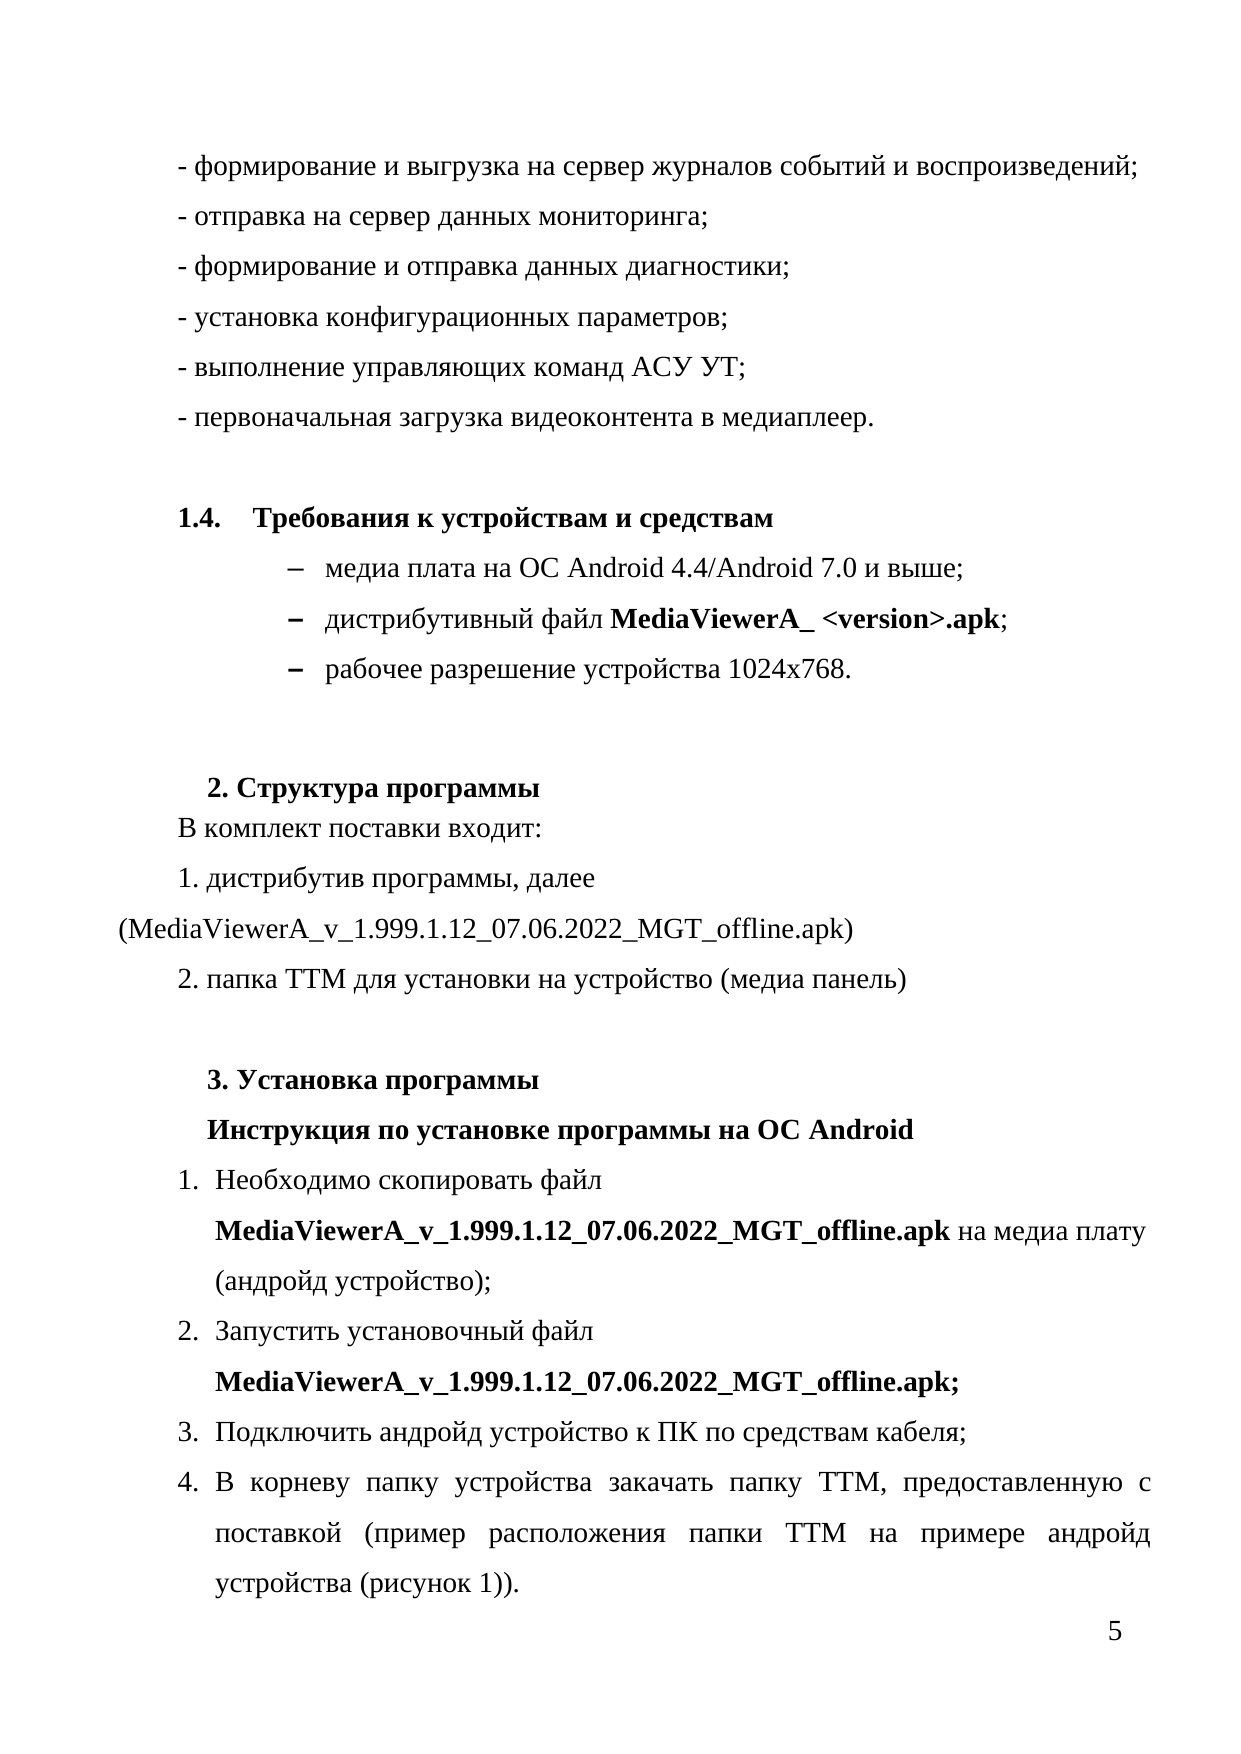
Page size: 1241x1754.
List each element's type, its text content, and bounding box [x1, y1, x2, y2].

subtitle 2. Структура программы [207, 771, 1122, 804]
subtitle Требования к устройствам и средствам [177, 500, 1152, 533]
text - выполнение управляющих команд АСУ УТ; [118, 349, 1152, 382]
list Запустить установочный файл MediaViewerA_v_1.999.1.12_07.06.2022_MGT_offline.apk; [177, 1313, 1152, 1397]
text - отправка на сервер данных мониторинга; [118, 198, 1152, 232]
list Подключить андройд устройство к ПК по средствам кабеля; [177, 1414, 1152, 1448]
list Необходимо скопировать файл MediaViewerA_v_1.999.1.12_07.06.2022_MGT_offline.apk на медиа плату (андройд устройство); [177, 1162, 1152, 1297]
text - установка конфигурационных параметров; [118, 299, 1152, 332]
text - формирование и выгрузка на сервер журналов событий и воспроизведений; [118, 148, 1152, 181]
text 1. дистрибутив программы, далее (MediaViewerA_v_1.999.1.12_07.06.2022_MGT_offline.apk) [118, 861, 1152, 944]
list В корневу папку устройства закачать папку TTM, предоставленную с поставкой (пример расположения папки ТТМ на примере андройд устройства (рисунок 1)). [177, 1464, 1152, 1598]
text - первоначальная загрузка видеоконтента в медиаплеер. [118, 399, 1152, 433]
list дистрибутивный файл MediaViewerA_ <version>.apk; [287, 601, 1152, 634]
text В комплект поставки входит: [118, 810, 1152, 844]
subtitle Инструкция по установке программы на ОС Android [118, 1112, 1152, 1146]
subtitle 3. Установка программы [148, 1062, 1152, 1095]
list медиа плата на ОС Android 4.4/Android 7.0 и выше; [287, 550, 1152, 584]
text - формирование и отправка данных диагностики; [118, 248, 1152, 282]
list рабочее разрешение устройства 1024х768. [287, 651, 1152, 685]
text 2. папка ТТМ для установки на устройство (медиа панель) [118, 961, 1152, 995]
